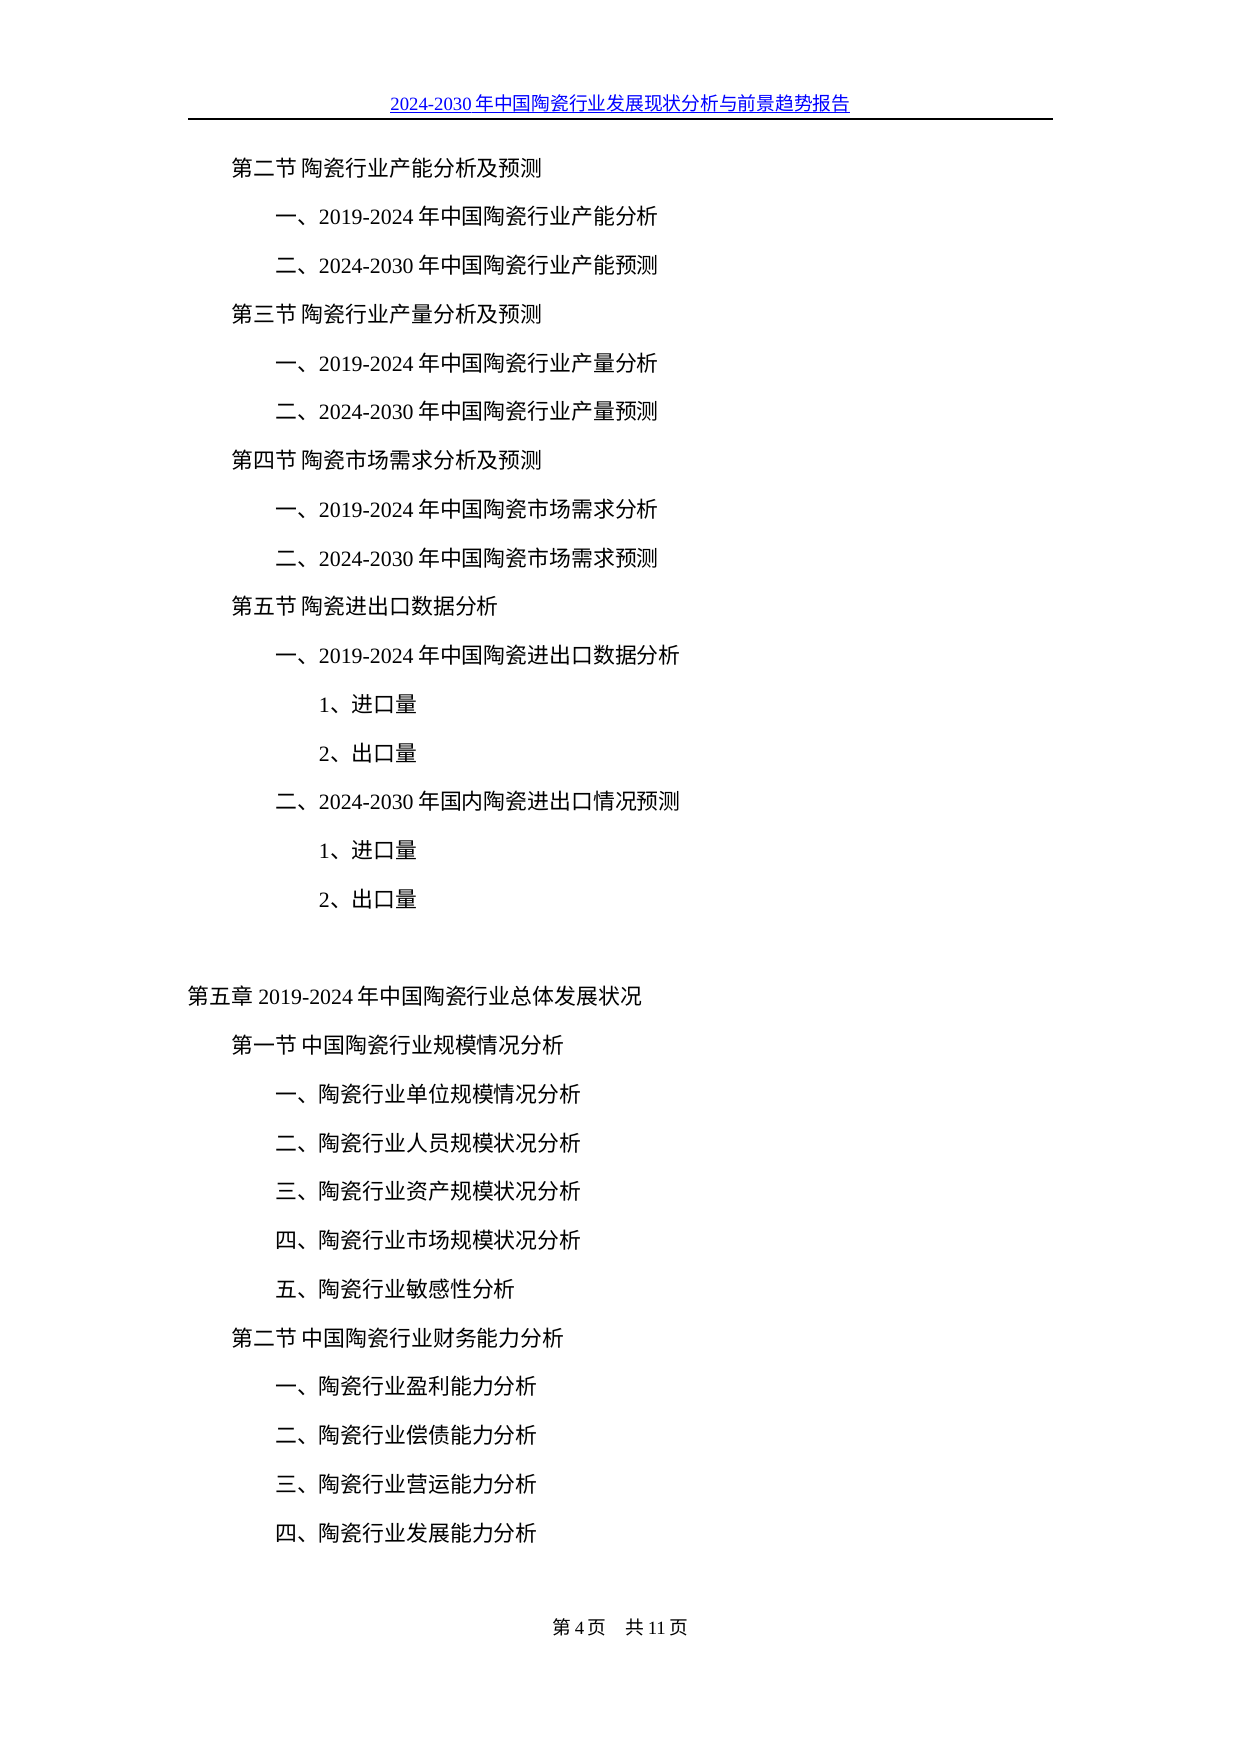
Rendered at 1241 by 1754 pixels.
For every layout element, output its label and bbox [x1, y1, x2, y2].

text [187, 150, 1053, 1548]
